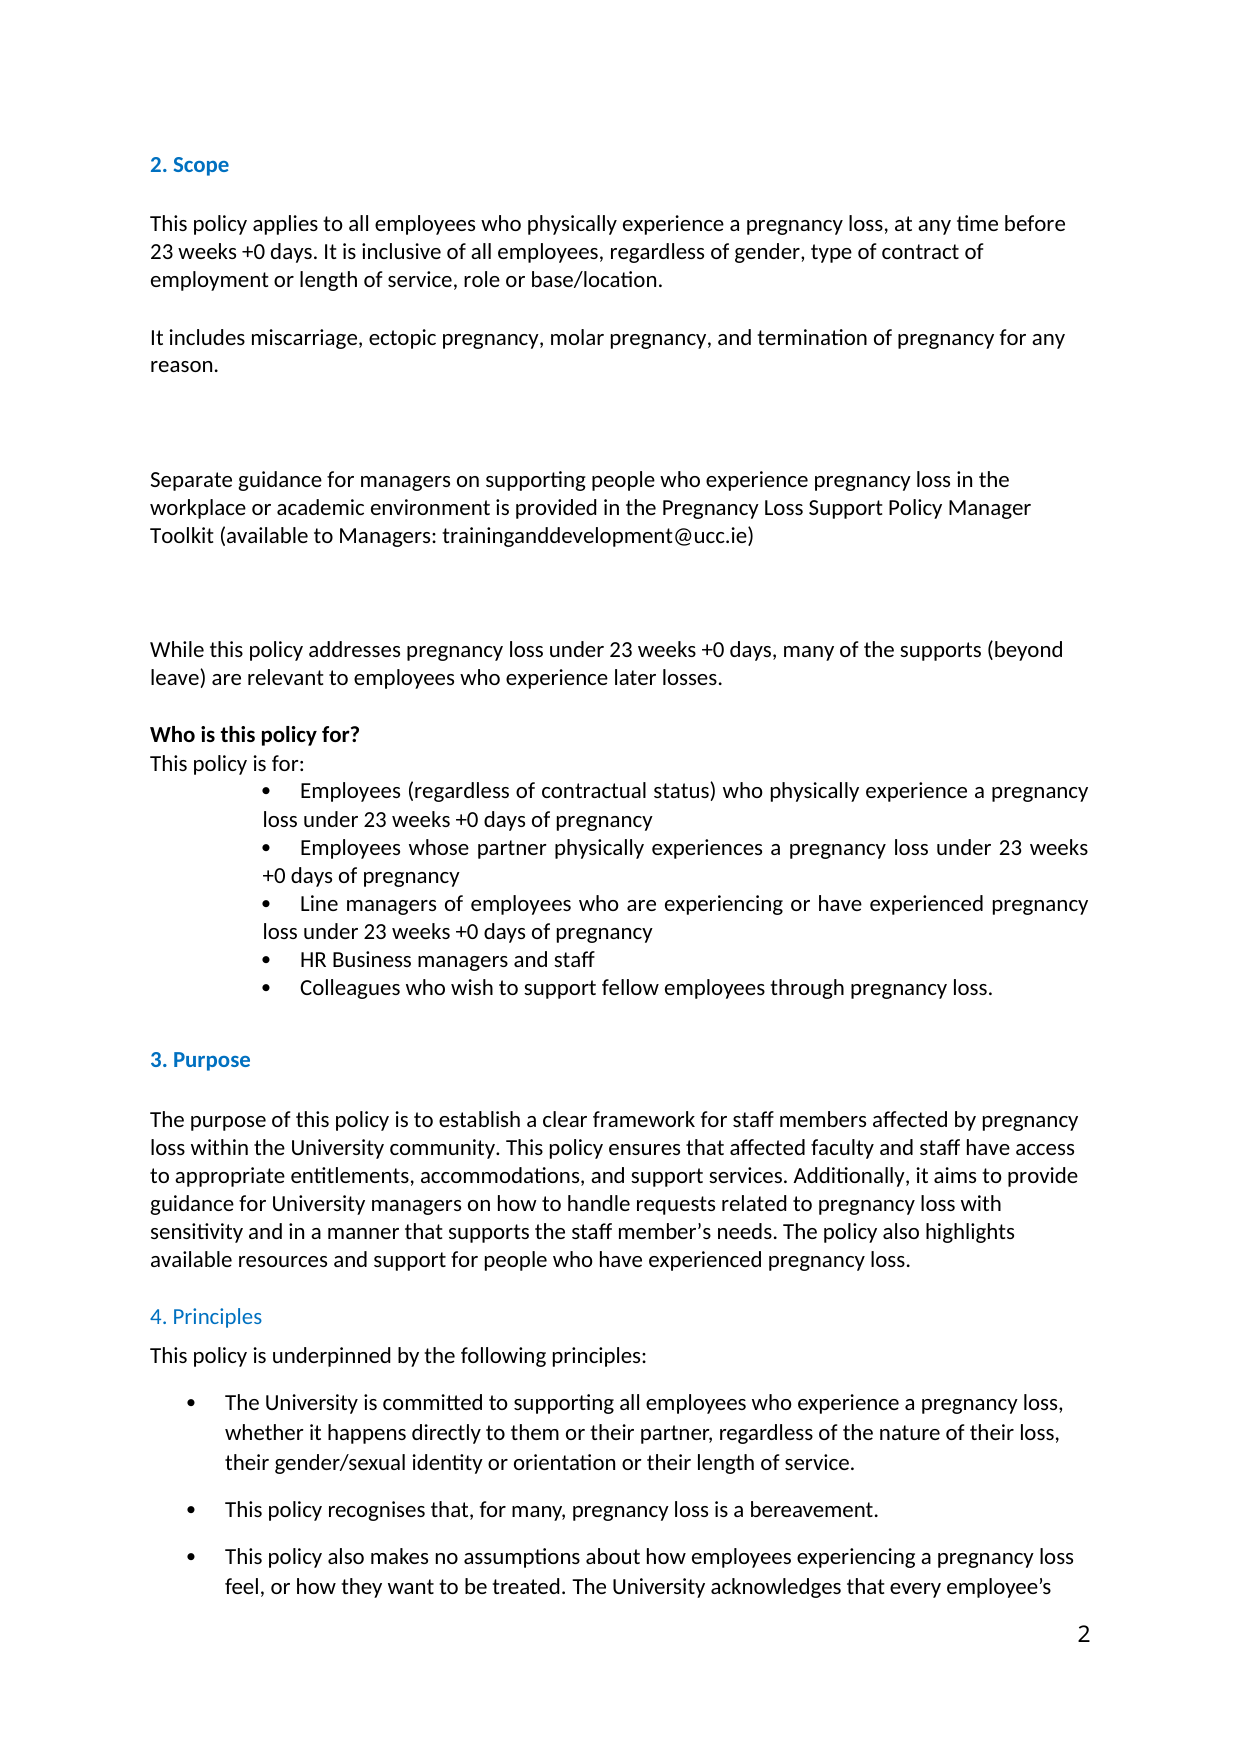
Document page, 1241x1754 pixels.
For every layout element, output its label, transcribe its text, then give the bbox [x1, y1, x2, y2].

list Employees (regardless of contractual status) who physically experience a pregnancy loss under 23 weeks +0 days of pregnancy [262, 777, 1090, 833]
subtitle 2. Scope [150, 150, 1090, 178]
list Colleagues who wish to support fellow employees through pregnancy loss. [262, 973, 1090, 1001]
text This policy is for: [150, 749, 1090, 777]
text This policy applies to all employees who physically experience a pregnancy loss, at any time before 23 weeks +0 days. It is inclusive of all employees, regardless of gender, type of contract of employment or length of service, role or base/location. [150, 209, 1090, 293]
text Separate guidance for managers on supporting people who experience pregnancy loss in the workplace or academic environment is provided in the Pregnancy Loss Support Policy Manager Toolkit (available to Managers: traininganddevelopment@ucc.ie) [150, 465, 1090, 549]
list This policy recognises that, for many, pregnancy loss is a bereavement. [187, 1495, 1090, 1523]
text The purpose of this policy is to establish a clear framework for staff members affected by pregnancy loss within the University community. This policy ensures that affected faculty and staff have access to appropriate entitlements, accommodations, and support services. Additionally, it aims to provide guidance for University managers on how to handle requests related to pregnancy loss with sensitivity and in a manner that supports the staff member’s needs. The policy also highlights available resources and support for people who have experienced pregnancy loss. [150, 1105, 1090, 1273]
subtitle 4. Principles [150, 1302, 1090, 1330]
subtitle 3. Purpose [150, 1046, 1090, 1073]
text It includes miscarriage, ectopic pregnancy, molar pregnancy, and termination of pregnancy for any reason. [150, 323, 1090, 379]
text While this policy addresses pregnancy loss under 23 weeks +0 days, many of the supports (beyond leave) are relevant to employees who experience later losses. [150, 635, 1090, 691]
text Who is this policy for? [150, 721, 1090, 749]
list HR Business managers and staff [262, 945, 1090, 973]
list The University is committed to supporting all employees who experience a pregnancy loss, whether it happens directly to them or their partner, regardless of the nature of their loss, their gender/sexual identity or orientation or their length of service. [187, 1388, 1090, 1476]
list Employees whose partner physically experiences a pregnancy loss under 23 weeks +0 days of pregnancy [262, 833, 1090, 889]
list Line managers of employees who are experiencing or have experienced pregnancy loss under 23 weeks +0 days of pregnancy [262, 889, 1090, 945]
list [187, 1542, 1090, 1600]
text This policy is underpinned by the following principles: [150, 1341, 1090, 1369]
